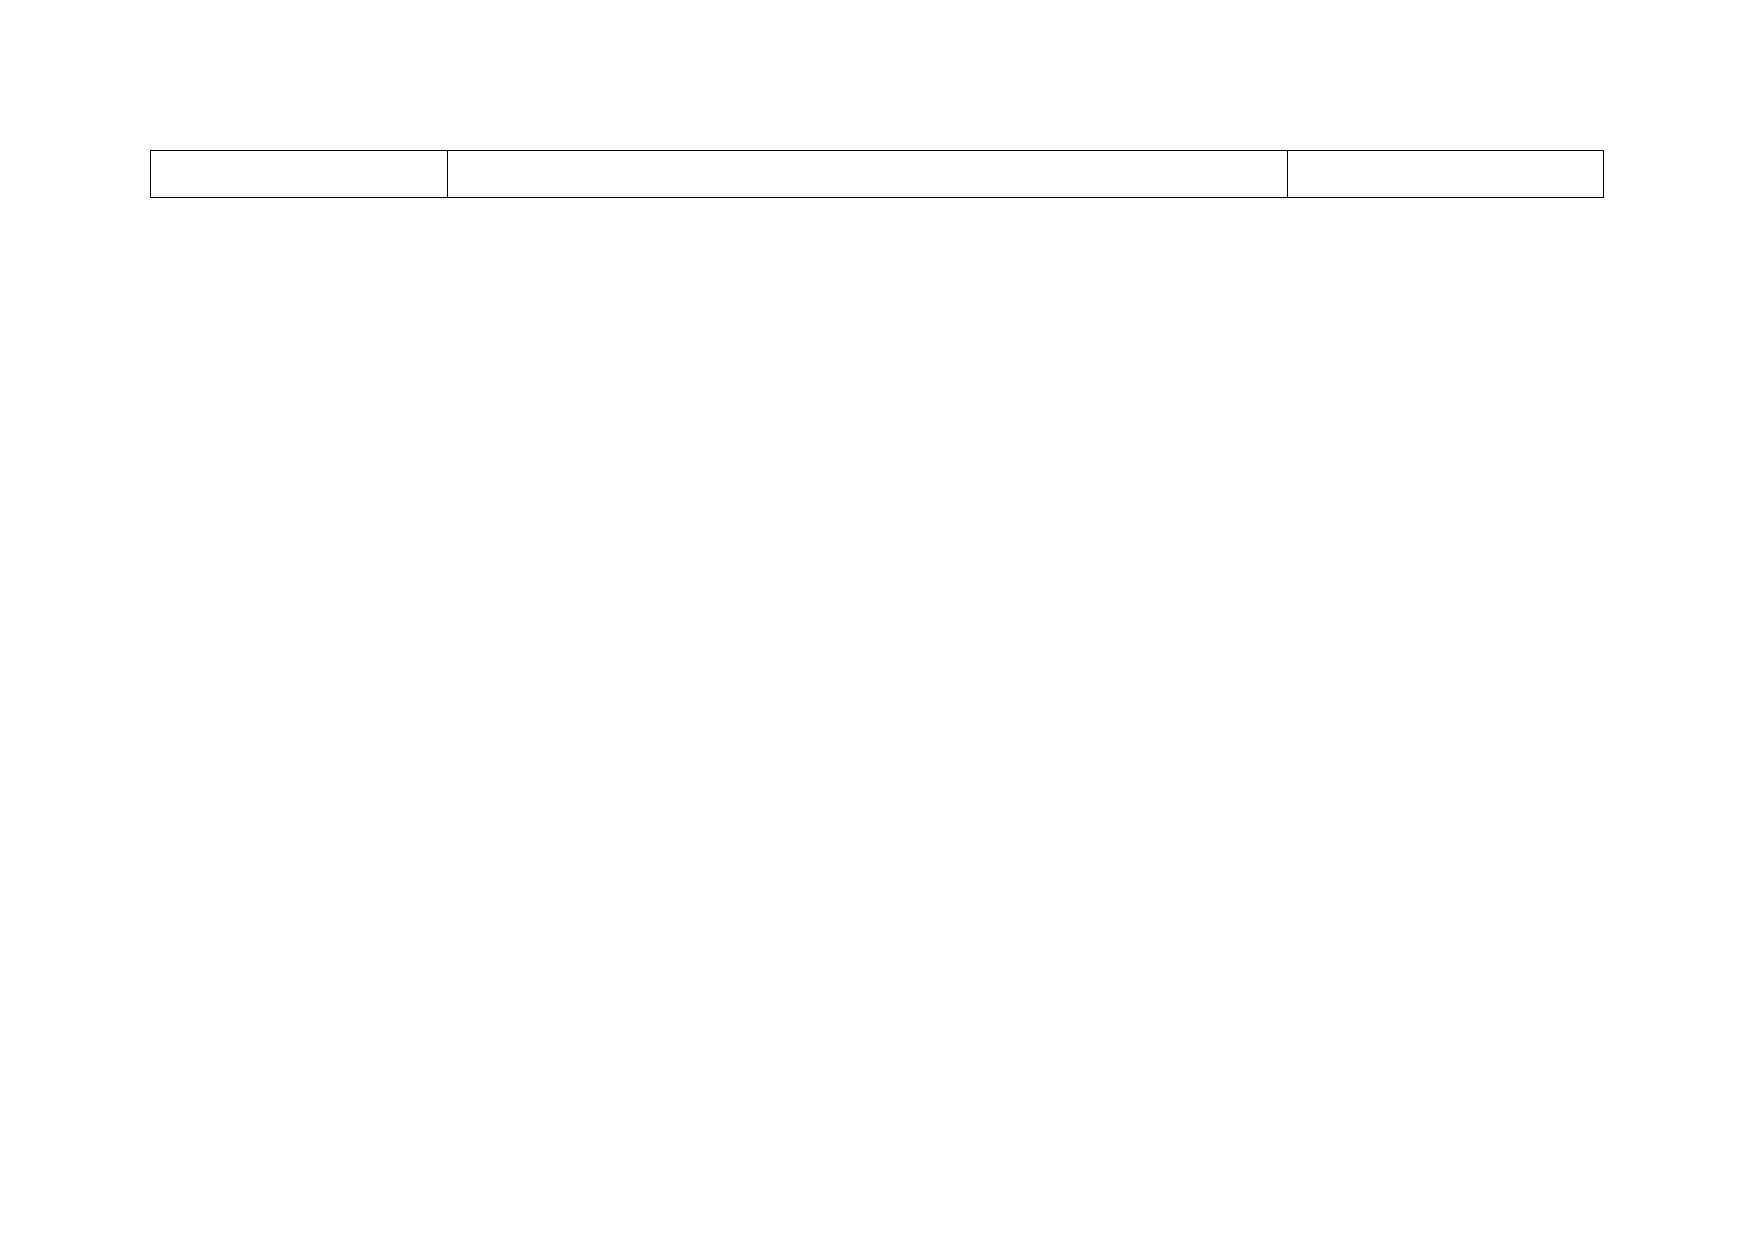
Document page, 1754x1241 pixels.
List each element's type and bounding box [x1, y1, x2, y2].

table_cell [1288, 151, 1603, 197]
table_cell [151, 151, 447, 197]
table_cell [448, 151, 1287, 197]
